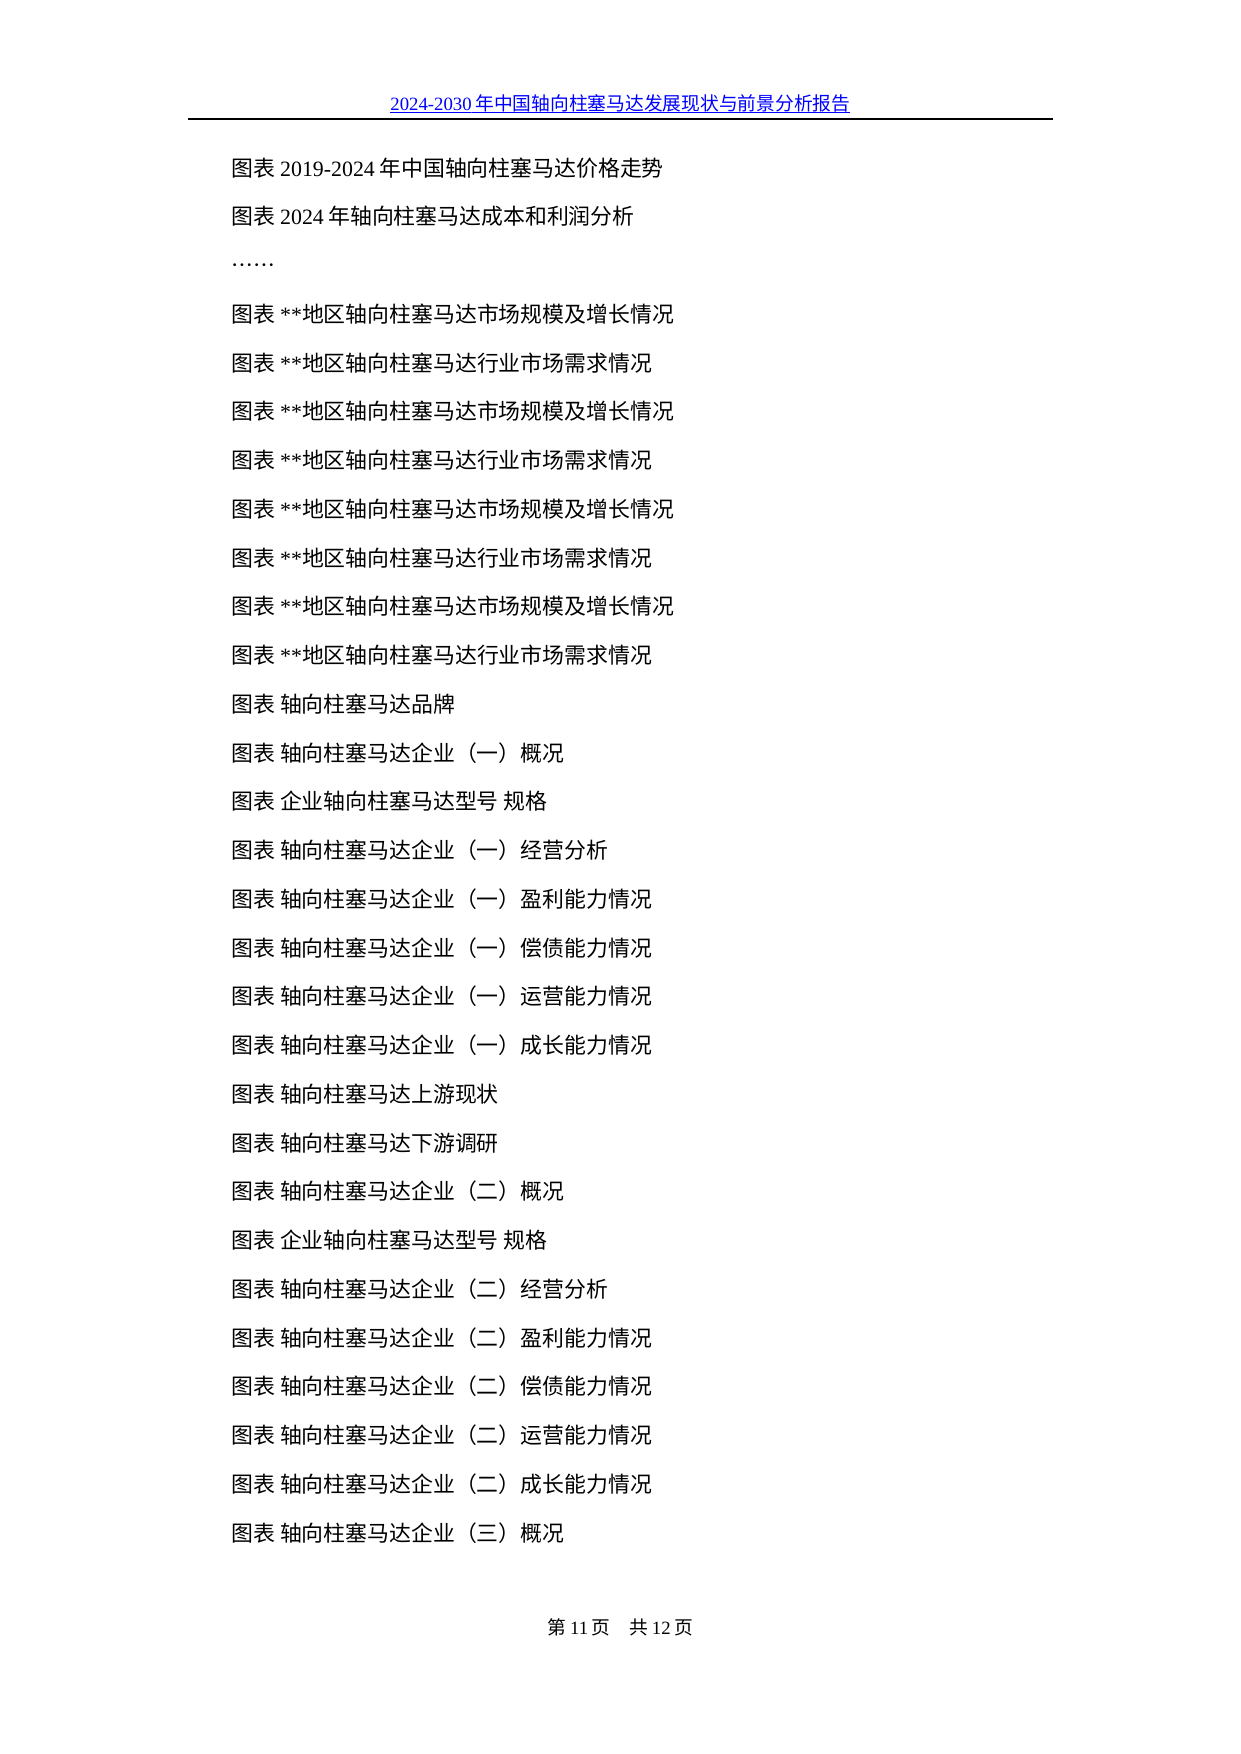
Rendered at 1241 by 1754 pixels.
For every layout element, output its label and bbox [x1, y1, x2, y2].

text [187, 150, 1053, 1548]
